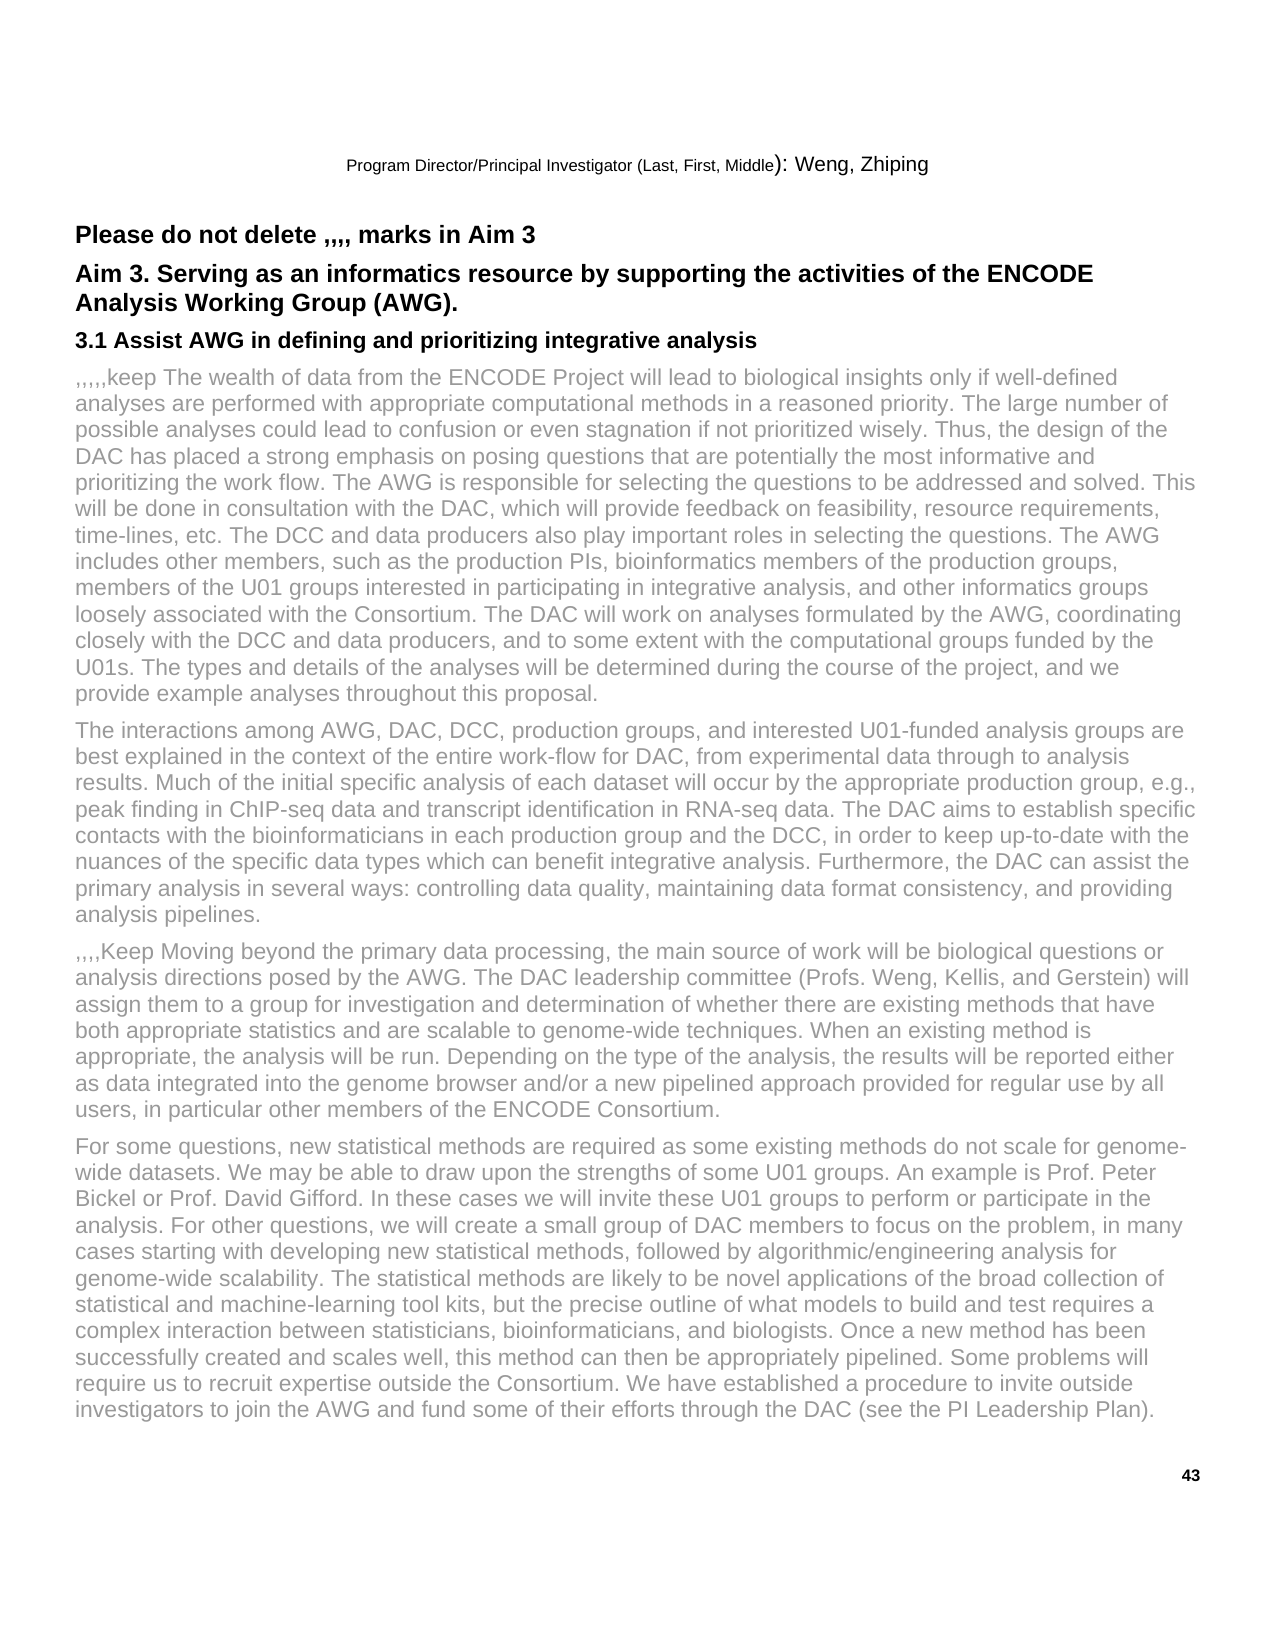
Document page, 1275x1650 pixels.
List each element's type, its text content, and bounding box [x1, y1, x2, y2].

text Aim 3. Serving as an informatics resource by supporting the activities of the ENCODE Analysis Working Group (AWG). [75, 259, 1200, 316]
text The interactions among AWG, DAC, DCC, production groups, and interested U01-funded analysis groups are best explained in the context of the entire work-flow for DAC, from experimental data through to analysis results. Much of the initial specific analysis of each dataset will occur by the appropriate production group, e.g., peak finding in ChIP-seq data and transcript identification in RNA-seq data. The DAC aims to establish specific contacts with the bioinformaticians in each production group and the DCC, in order to keep up-to-date with the nuances of the specific data types which can benefit integrative analysis. Furthermore, the DAC can assist the primary analysis in several ways: controlling data quality, maintaining data format consistency, and providing analysis pipelines. [75, 717, 1200, 927]
text For some questions, new statistical methods are required as some existing methods do not scale for genome-wide datasets. We may be able to draw upon the strengths of some U01 groups. An example is Prof. Peter Bickel or Prof. David Gifford. In these cases we will invite these U01 groups to perform or participate in the analysis. For other questions, we will create a small group of DAC members to focus on the problem, in many cases starting with developing new statistical methods, followed by algorithmic/engineering analysis for genome-wide scalability. The statistical methods are likely to be novel applications of the broad collection of statistical and machine-learning tool kits, but the precise outline of what models to build and test requires a complex interaction between statisticians, bioinformaticians, and biologists. Once a new method has been successfully created and scales well, this method can then be appropriately pipelined. Some problems will require us to recruit expertise outside the Consortium. We have established a procedure to invite outside investigators to join the AWG and fund some of their efforts through the DAC (see the PI Leadership Plan). [75, 1133, 1200, 1423]
text Please do not delete ,,,, marks in Aim 3 [75, 220, 1200, 248]
text ,,,,,keep The wealth of data from the ENCODE Project will lead to biological insights only if well-defined analyses are performed with appropriate computational methods in a reasoned priority. The large number of possible analyses could lead to confusion or even stagnation if not prioritized wisely. Thus, the design of the DAC has placed a strong emphasis on posing questions that are potentially the most informative and prioritizing the work flow. The AWG is responsible for selecting the questions to be addressed and solved. This will be done in consultation with the DAC, which will provide feedback on feasibility, resource requirements, time-lines, etc. The DCC and data producers also play important roles in selecting the questions. The AWG includes other members, such as the production PIs, bioinformatics members of the production groups, members of the U01 groups interested in participating in integrative analysis, and other informatics groups loosely associated with the Consortium. The DAC will work on analyses formulated by the AWG, coordinating closely with the DCC and data producers, and to some extent with the computational groups funded by the U01s. The types and details of the analyses will be determined during the course of the project, and we provide example analyses throughout this proposal. [75, 363, 1200, 706]
text 3.1 Assist AWG in defining and prioritizing integrative analysis [75, 327, 1200, 353]
text ,,,,Keep Moving beyond the primary data processing, the main source of work will be biological questions or analysis directions posed by the AWG. The DAC leadership committee (Profs. Weng, Kellis, and Gerstein) will assign them to a group for investigation and determination of whether there are existing methods that have both appropriate statistics and are scalable to genome-wide techniques. When an existing method is appropriate, the analysis will be run. Depending on the type of the analysis, the results will be reported either as data integrated into the genome browser and/or a new pipelined approach provided for regular use by all users, in particular other members of the ENCODE Consortium. [75, 938, 1200, 1122]
